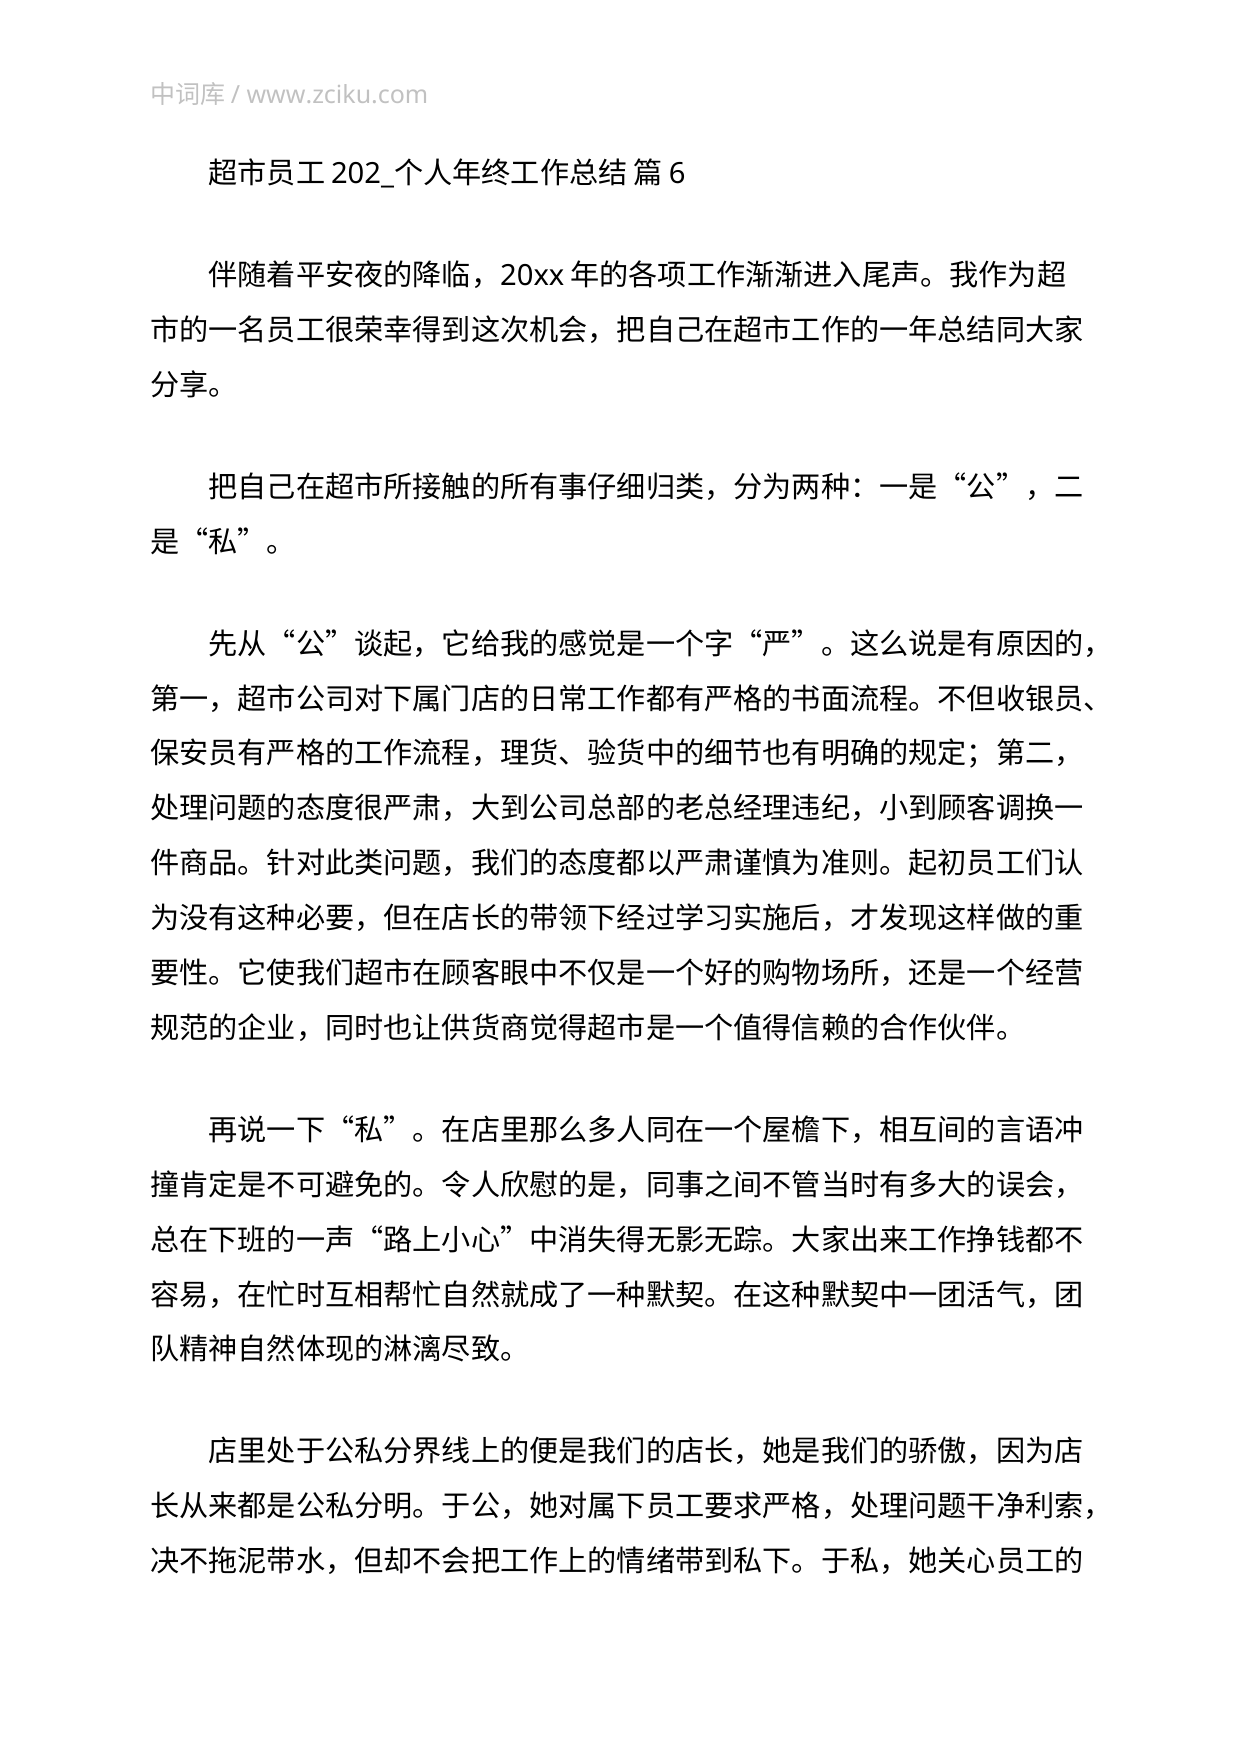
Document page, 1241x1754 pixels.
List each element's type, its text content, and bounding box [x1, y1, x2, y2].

text 把自己在超市所接触的所有事仔细归类，分为两种：一是“公”，二是“私”。 [150, 464, 1090, 561]
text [150, 1428, 1090, 1580]
text 先从“公”谈起，它给我的感觉是一个字“严”。这么说是有原因的，第一，超市公司对下属门店的日常工作都有严格的书面流程。不但收银员、保安员有严格的工作流程，理货、验货中的细节也有明确的规定；第二，处理问题的态度很严肃，大到公司总部的老总经理违纪，小到顾客调换一件商品。针对此类问题，我们的态度都以严肃谨慎为准则。起初员工们认为没有这种必要，但在店长的带领下经过学习实施后，才发现这样做的重要性。它使我们超市在顾客眼中不仅是一个好的购物场所，还是一个经营规范的企业，同时也让供货商觉得超市是一个值得信赖的合作伙伴。 [150, 620, 1090, 1047]
text 伴随着平安夜的降临，20xx年的各项工作渐渐进入尾声。我作为超市的一名员工很荣幸得到这次机会，把自己在超市工作的一年总结同大家分享。 [150, 252, 1090, 404]
text 再说一下“私”。在店里那么多人同在一个屋檐下，相互间的言语冲撞肯定是不可避免的。令人欣慰的是，同事之间不管当时有多大的误会，总在下班的一声“路上小心”中消失得无影无踪。大家出来工作挣钱都不容易，在忙时互相帮忙自然就成了一种默契。在这种默契中一团活气，团队精神自然体现的淋漓尽致。 [150, 1106, 1090, 1368]
text 超市员工202_个人年终工作总结 篇6 [150, 150, 1090, 192]
